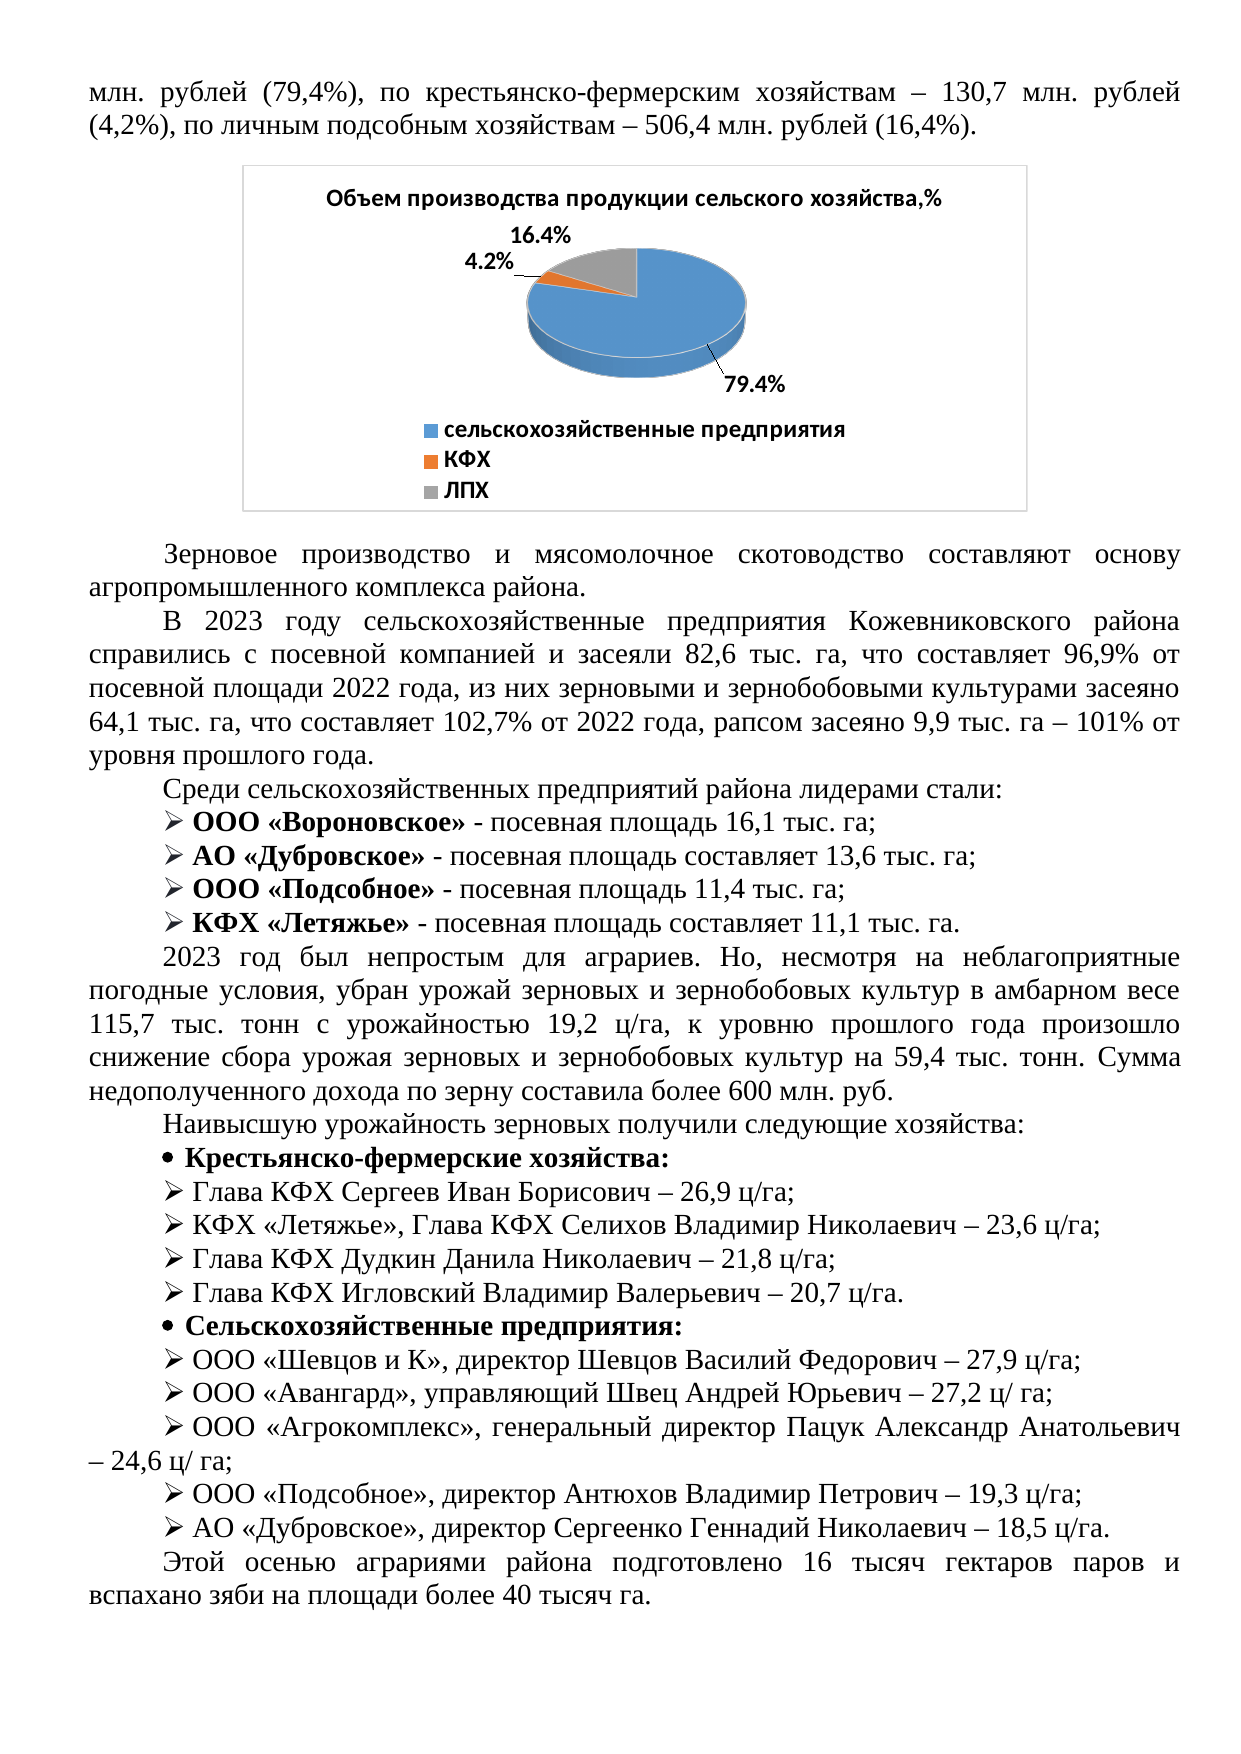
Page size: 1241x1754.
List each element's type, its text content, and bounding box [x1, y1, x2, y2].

text Среди сельскохозяйственных предприятий района лидерами стали: [89, 771, 1181, 804]
list АО «Дубровское», директор Сергеенко Геннадий Николаевич – 18,5 ц/га. [89, 1510, 1181, 1544]
list КФХ «Летяжье» - посевная площадь составляет 11,1 тыс. га. [89, 905, 1181, 939]
text Зерновое производство и мясомолочное скотоводство составляют основу агропромышленного комплекса района. [89, 536, 1181, 603]
list Сельскохозяйственные предприятия: [89, 1308, 1181, 1342]
list Глава КФХ Дудкин Данила Николаевич – 21,8 ц/га; [89, 1241, 1181, 1275]
list ООО «Вороновское» - посевная площадь 16,1 тыс. га; [89, 804, 1181, 838]
text 2023 год был непростым для аграриев. Но, несмотря на неблагоприятные погодные условия, убран урожай зерновых и зернобобовых культур в амбарном весе 115,7 тыс. тонн с урожайностью 19,2 ц/га, к уровню прошлого года произошло снижение сбора урожая зерновых и зернобобовых культур на 59,4 тыс. тонн. Сумма недополученного дохода по зерну составила более 600 млн. руб. [89, 939, 1181, 1107]
list ООО «Агрокомплекс», генеральный директор Пацук Александр Анатольевич – 24,6 ц/ га; [89, 1409, 1181, 1476]
list ООО «Подсобное» - посевная площадь 11,4 тыс. га; [89, 872, 1181, 905]
list ООО «Шевцов и К», директор Шевцов Василий Федорович – 27,9 ц/га; [89, 1342, 1181, 1376]
text В 2023 году сельскохозяйственные предприятия Кожевниковского района справились с посевной компанией и засеяли 82,6 тыс. га, что составляет 96,9% от посевной площади 2022 года, из них зерновыми и зернобобовыми культурами засеяно 64,1 тыс. га, что составляет 102,7% от 2022 года, рапсом засеяно 9,9 тыс. га – 101% от уровня прошлого года. [89, 603, 1181, 771]
list КФХ «Летяжье», Глава КФХ Селихов Владимир Николаевич – 23,6 ц/га; [89, 1207, 1181, 1241]
list ООО «Авангард», управляющий Швец Андрей Юрьевич – 27,2 ц/ га; [89, 1376, 1181, 1409]
list Глава КФХ Сергеев Иван Борисович – 26,9 ц/га; [89, 1174, 1181, 1207]
list АО «Дубровское» - посевная площадь составляет 13,6 тыс. га; [89, 838, 1181, 872]
text Наивысшую урожайность зерновых получили следующие хозяйства: [89, 1107, 1181, 1140]
list Глава КФХ Игловский Владимир Валерьевич – 20,7 ц/га. [89, 1275, 1181, 1308]
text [89, 74, 1181, 141]
list Крестьянско-фермерские хозяйства: [89, 1140, 1181, 1174]
list ООО «Подсобное», директор Антюхов Владимир Петрович – 19,3 ц/га; [89, 1476, 1181, 1510]
text Этой осенью аграриями района подготовлено 16 тысяч гектаров паров и вспахано зяби на площади более 40 тысяч га. [89, 1544, 1181, 1611]
